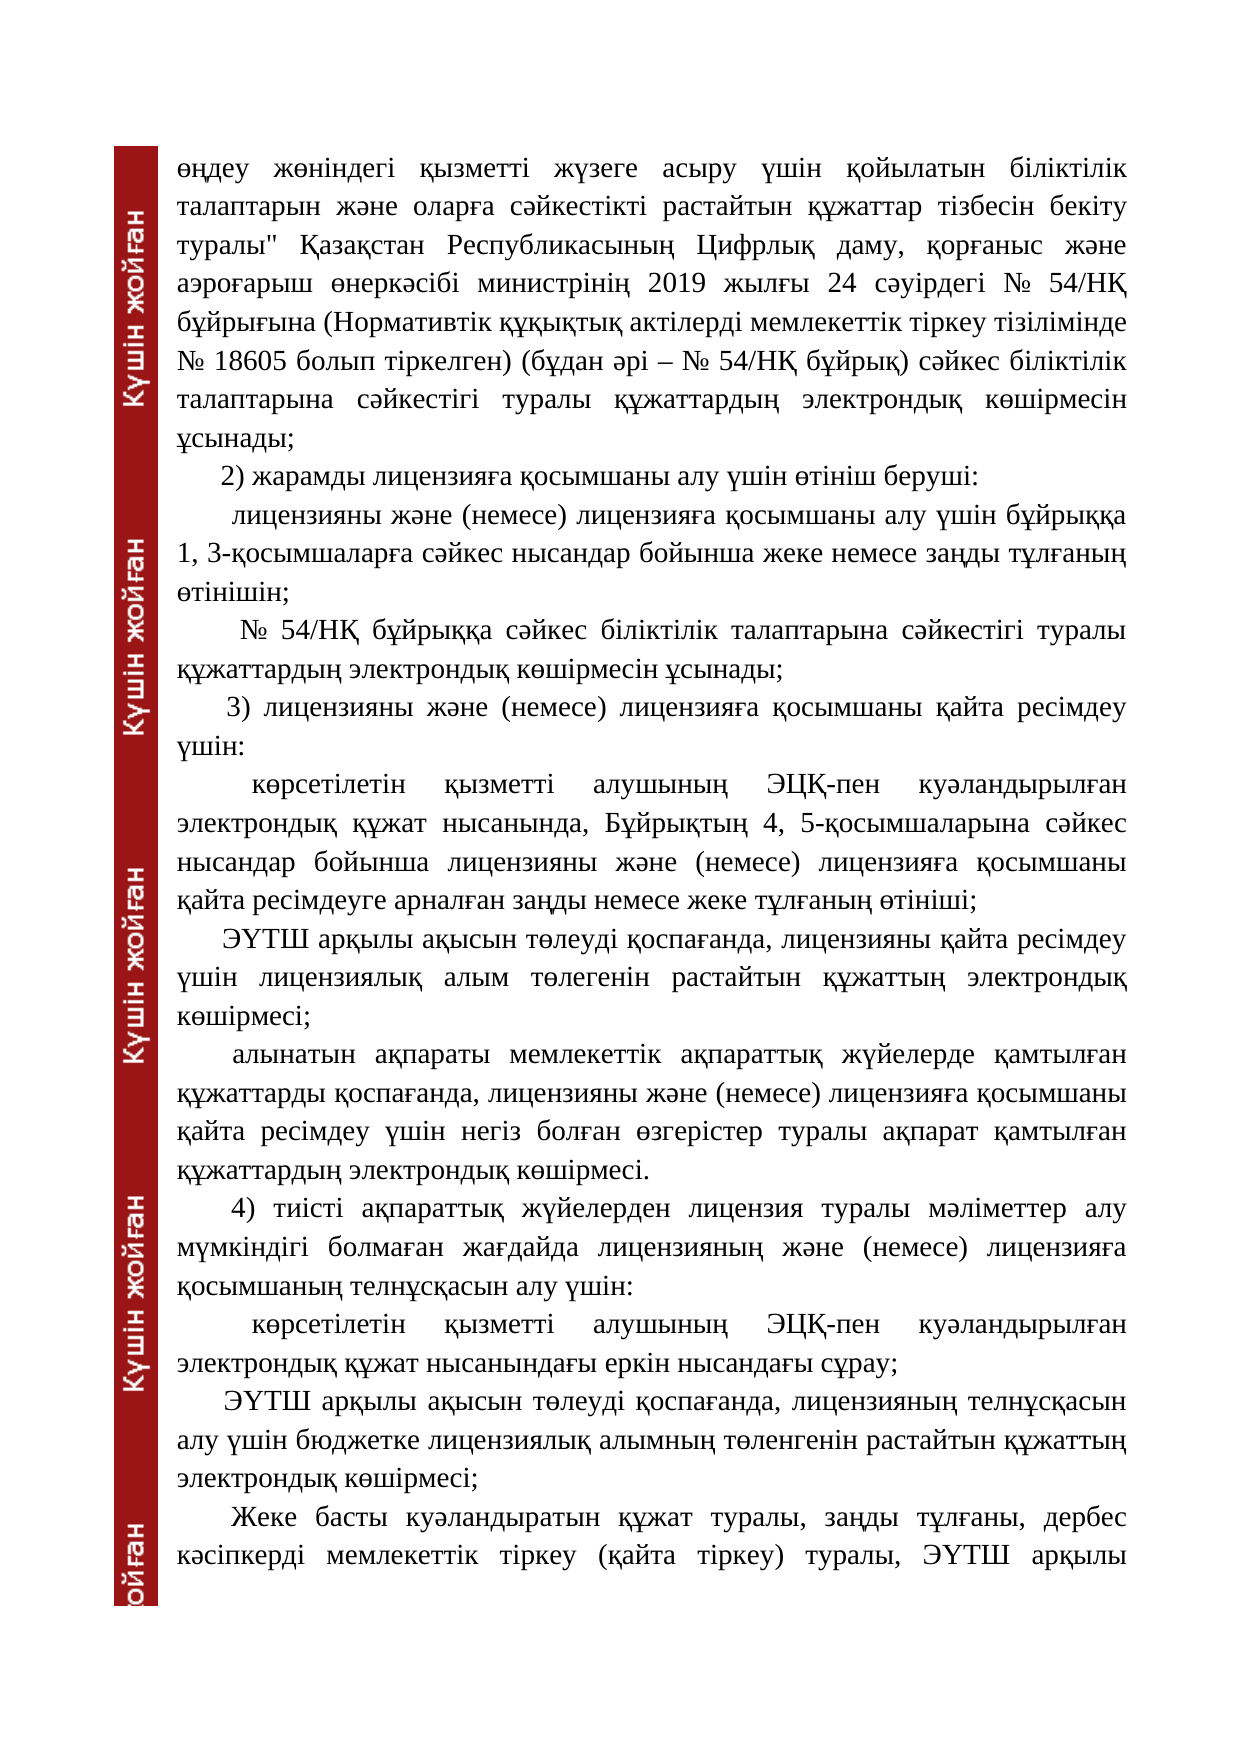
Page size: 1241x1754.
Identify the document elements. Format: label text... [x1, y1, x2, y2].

text № 54/НҚ бұйрыққа сәйкес біліктілік талаптарына сәйкестігі туралы құжаттардың электрондық көшірмесін ұсынады; [112, 612, 1128, 684]
text ЭҮТШ арқылы ақысын төлеуді қоспағанда, лицензияның телнұсқасын алу үшін бюджетке лицензиялық алымның төленгенін растайтын құжаттың электрондық көшірмесі; [112, 1383, 1128, 1494]
text лицензияны және (немесе) лицензияға қосымшаны алу үшін бұйрыққа 1, 3-қосымшаларға сәйкес нысандар бойынша жеке немесе заңды тұлғаның өтінішін; [112, 497, 1128, 607]
picture [114, 1031, 158, 1036]
picture [114, 1301, 158, 1306]
picture [114, 146, 158, 150]
picture [114, 492, 158, 497]
text ЭҮТШ арқылы ақысын төлеуді қоспағанда, лицензияны қайта ресімдеу үшін лицензиялық алым төлегенін растайтын құжаттың электрондық көшірмесі; [112, 921, 1128, 1031]
text 4) тиісті ақпараттық жүйелерден лицензия туралы мәліметтер алу мүмкіндігі болмаған жағдайда лицензияның және (немесе) лицензияға қосымшаның телнұсқасын алу үшін: [112, 1191, 1128, 1301]
picture [114, 1494, 158, 1499]
picture [114, 684, 158, 689]
picture [114, 453, 158, 458]
text көрсетілетін қызметті алушының ЭЦҚ-пен куәландырылған электрондық құжат нысанында, Бұйрықтың 4, 5-қосымшаларына сәйкес нысандар бойынша лицензияны және (немесе) лицензияға қосымшаны қайта ресімдеуге арналған заңды немесе жеке тұлғаның өтініші; [112, 767, 1128, 916]
text көрсетілетін қызметті алушының ЭЦҚ-пен куәландырылған электрондық құжат нысанындағы еркін нысандағы сұрау; [112, 1306, 1128, 1378]
picture [114, 1378, 158, 1383]
text алынатын ақпараты мемлекеттік ақпараттық жүйелерде қамтылған құжаттарды қоспағанда, лицензияны және (немесе) лицензияға қосымшаны қайта ресімдеу үшін негіз болған өзгерістер туралы ақпарат қамтылған құжаттардың электрондық көшірмесі. [112, 1036, 1128, 1186]
picture [114, 607, 158, 612]
picture [114, 1571, 158, 1606]
picture [114, 1186, 158, 1191]
picture [114, 762, 158, 767]
text 2) жарамды лицензияға қосымшаны алу үшін өтініш беруші: [112, 458, 1128, 492]
picture [114, 916, 158, 921]
text 3) лицензияны және (немесе) лицензияға қосымшаны қайта ресімдеу үшін: [112, 689, 1128, 762]
